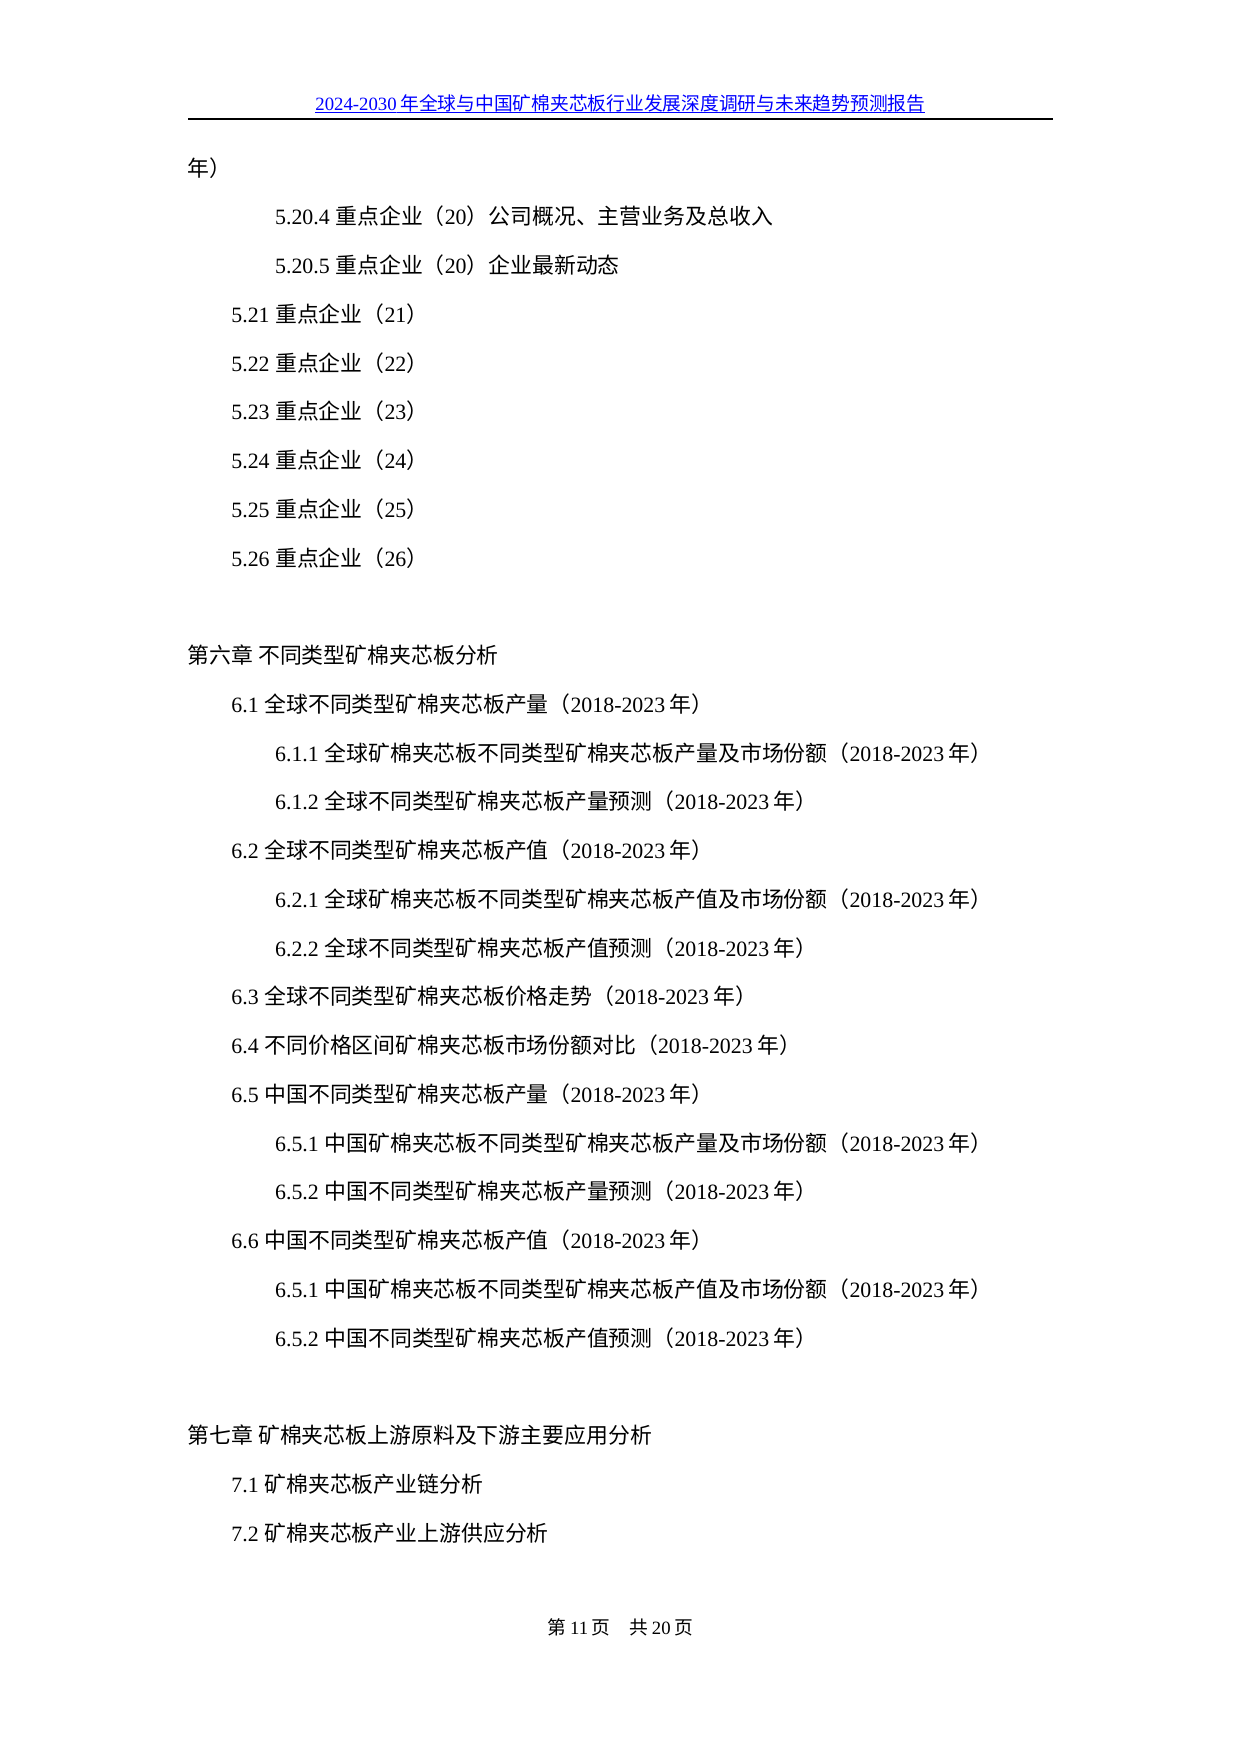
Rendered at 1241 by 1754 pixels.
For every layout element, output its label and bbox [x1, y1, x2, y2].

text [187, 150, 1053, 1548]
